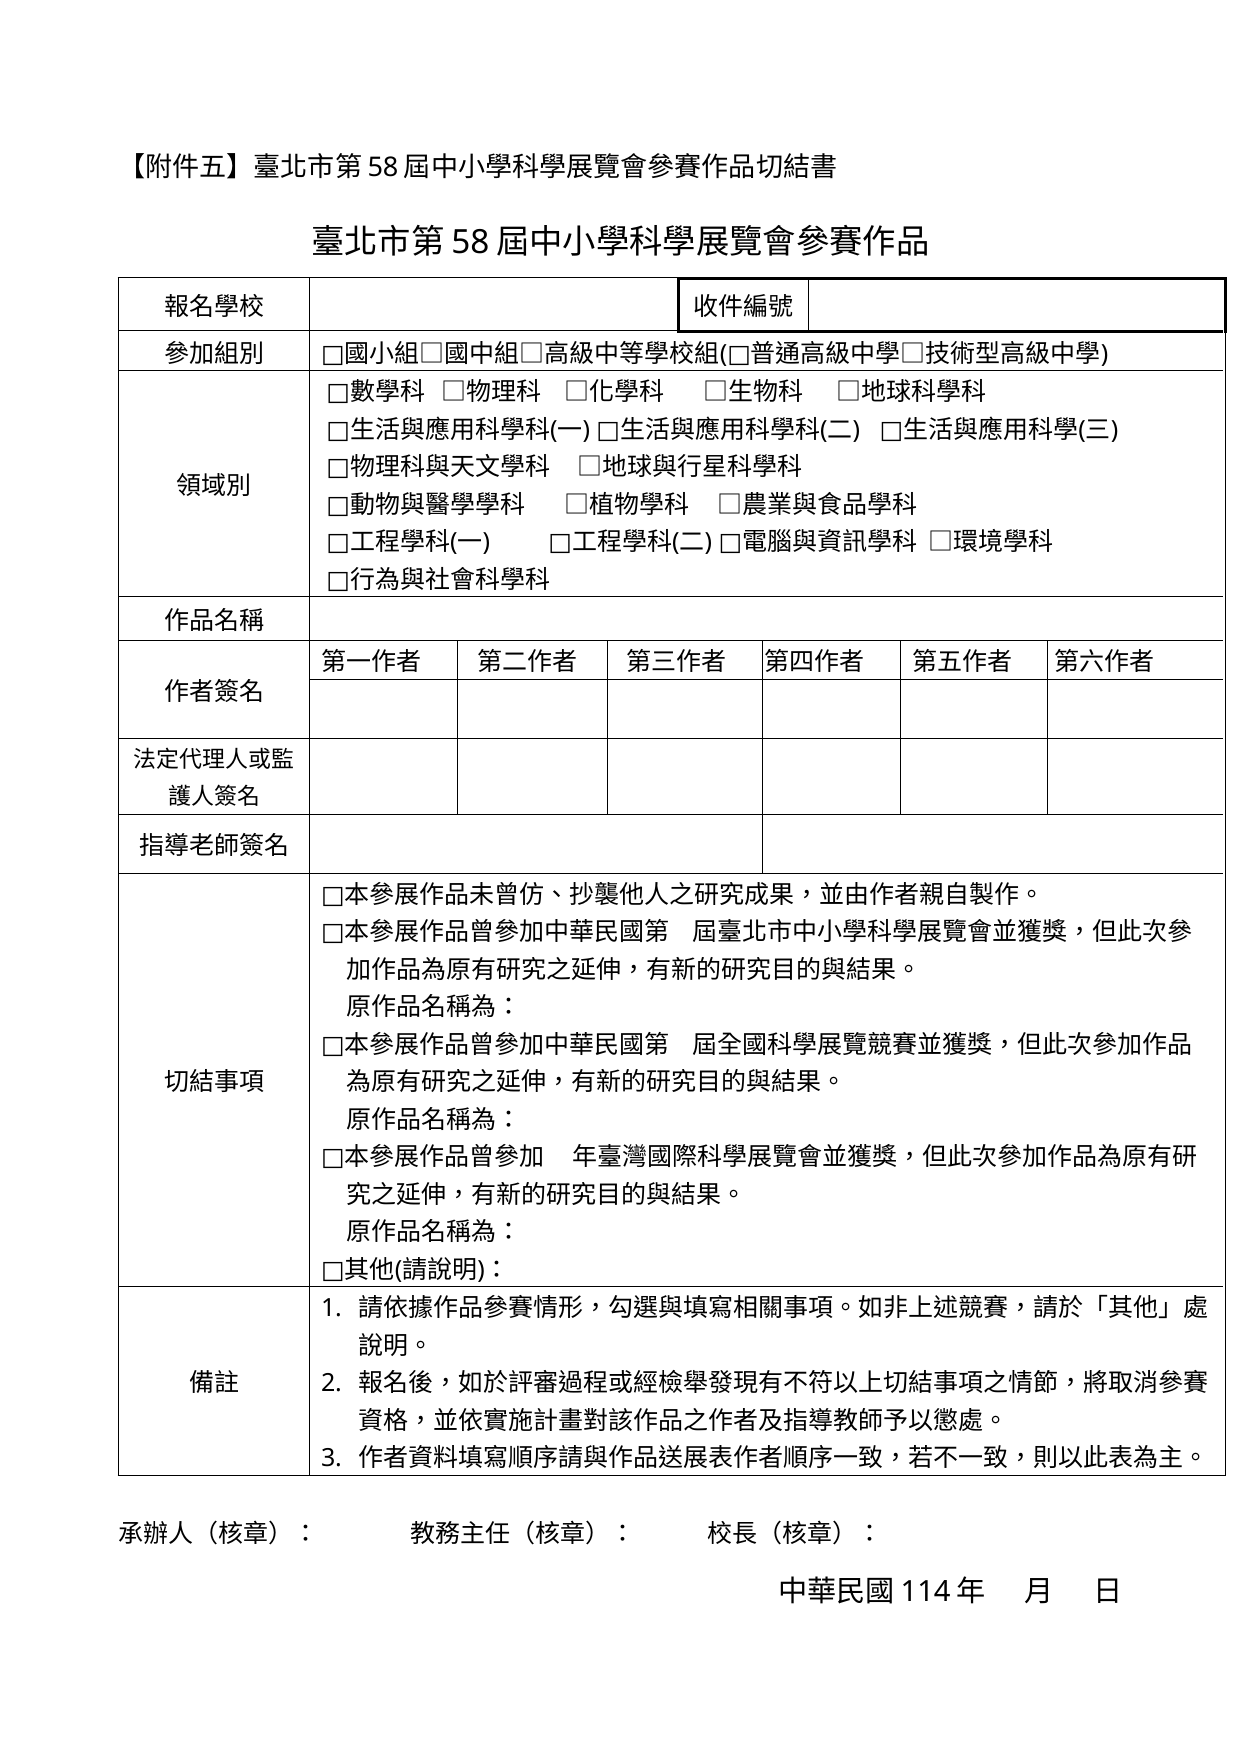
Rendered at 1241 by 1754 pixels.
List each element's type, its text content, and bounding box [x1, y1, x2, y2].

table_cell 參加組別 [119, 331, 309, 370]
table_cell [901, 680, 1047, 738]
text 【附件五】臺北市第58屆中小學科學展覽會參賽作品切結書 [118, 127, 1122, 202]
table_cell 第五作者 [901, 641, 1047, 678]
table_cell [310, 815, 762, 873]
table_cell [608, 739, 762, 814]
table_cell 第六作者 [1048, 640, 1225, 678]
table_cell [310, 680, 457, 738]
table_cell [458, 680, 607, 738]
table_cell [608, 680, 762, 738]
table_header [809, 280, 1224, 329]
table_cell 指導老師簽名 [119, 815, 309, 873]
text 承辦人（核章）： 教務主任（核章）： 校長（核章）： [118, 1513, 1122, 1551]
table_cell □本參展作品未曾仿、抄襲他人之研究成果，並由作者親自製作。 □本參展作品曾參加中華民國第 屆臺北市中小學科學展覽會並獲獎，但此次參加作品為原有研究之延伸，有新的研究目的與結果。 原作品名稱為： □本參展作品曾參加中華民國第 屆全國科學展覽競賽並獲獎，但此次參加作品為原有研究之延伸，有新的研究目的與結果。 原作品名稱為： □本參展作品曾參加 年臺灣國際科學展覽會並獲獎，但此次參加作品為原有研究之延伸，有新的研究目的與結果。 原作品名稱為： □其他(請說明)： [310, 873, 1225, 1286]
table_cell 領域別 [119, 371, 309, 596]
table_cell 第二作者 [458, 641, 607, 678]
table_cell [1048, 738, 1225, 814]
table_cell [1048, 679, 1225, 738]
table_cell 第四作者 [763, 641, 900, 678]
table_cell [763, 814, 1225, 873]
table_cell 第三作者 [608, 641, 762, 678]
table_cell [763, 680, 900, 738]
table_cell 第一作者 [310, 641, 457, 678]
table_cell [763, 739, 900, 814]
text 臺北市第58屆中小學科學展覽會參賽作品 [118, 202, 1122, 277]
table_header 收件編號 [680, 280, 808, 329]
table_cell 法定代理人或監護人簽名 [119, 739, 309, 814]
table_cell 請依據作品參賽情形，勾選與填寫相關事項。如非上述競賽，請於「其他」處說明。 報名後，如於評審過程或經檢舉發現有不符以上切結事項之情節，將取消參賽資格，並依實施計畫對該作品之作者及指導教師予以懲處。 作者資料填寫順序請與作品送展表作者順序一致，若不一致，則以此表為主。 [310, 1286, 1225, 1475]
table_cell □國小組□國中組□高級中等學校組(□普通高級中學□技術型高級中學) [310, 330, 1225, 370]
table_header 報名學校 [119, 278, 309, 329]
table_cell [310, 739, 457, 814]
table_cell [458, 739, 607, 814]
text 中華民國114年 月 日 [118, 1551, 1122, 1626]
table_cell 備註 [119, 1287, 309, 1475]
table_cell □數學科 □物理科 □化學科 □生物科 □地球科學科 □生活與應用科學科(一) □生活與應用科學科(二) □生活與應用科學(三) □物理科與天文學科 □地球與行星科學科 □動物與醫學學科 □植物學科 □農業與食品學科 □工程學科(一) □工程學科(二) □電腦與資訊學科 □環境學科 □行為與社會科學科 [310, 370, 1225, 596]
table_cell 切結事項 [119, 874, 309, 1286]
table_cell [310, 596, 1225, 640]
table_header [310, 278, 677, 329]
table_cell 作者簽名 [119, 641, 309, 738]
table_cell [901, 739, 1047, 814]
table_cell 作品名稱 [119, 597, 309, 640]
